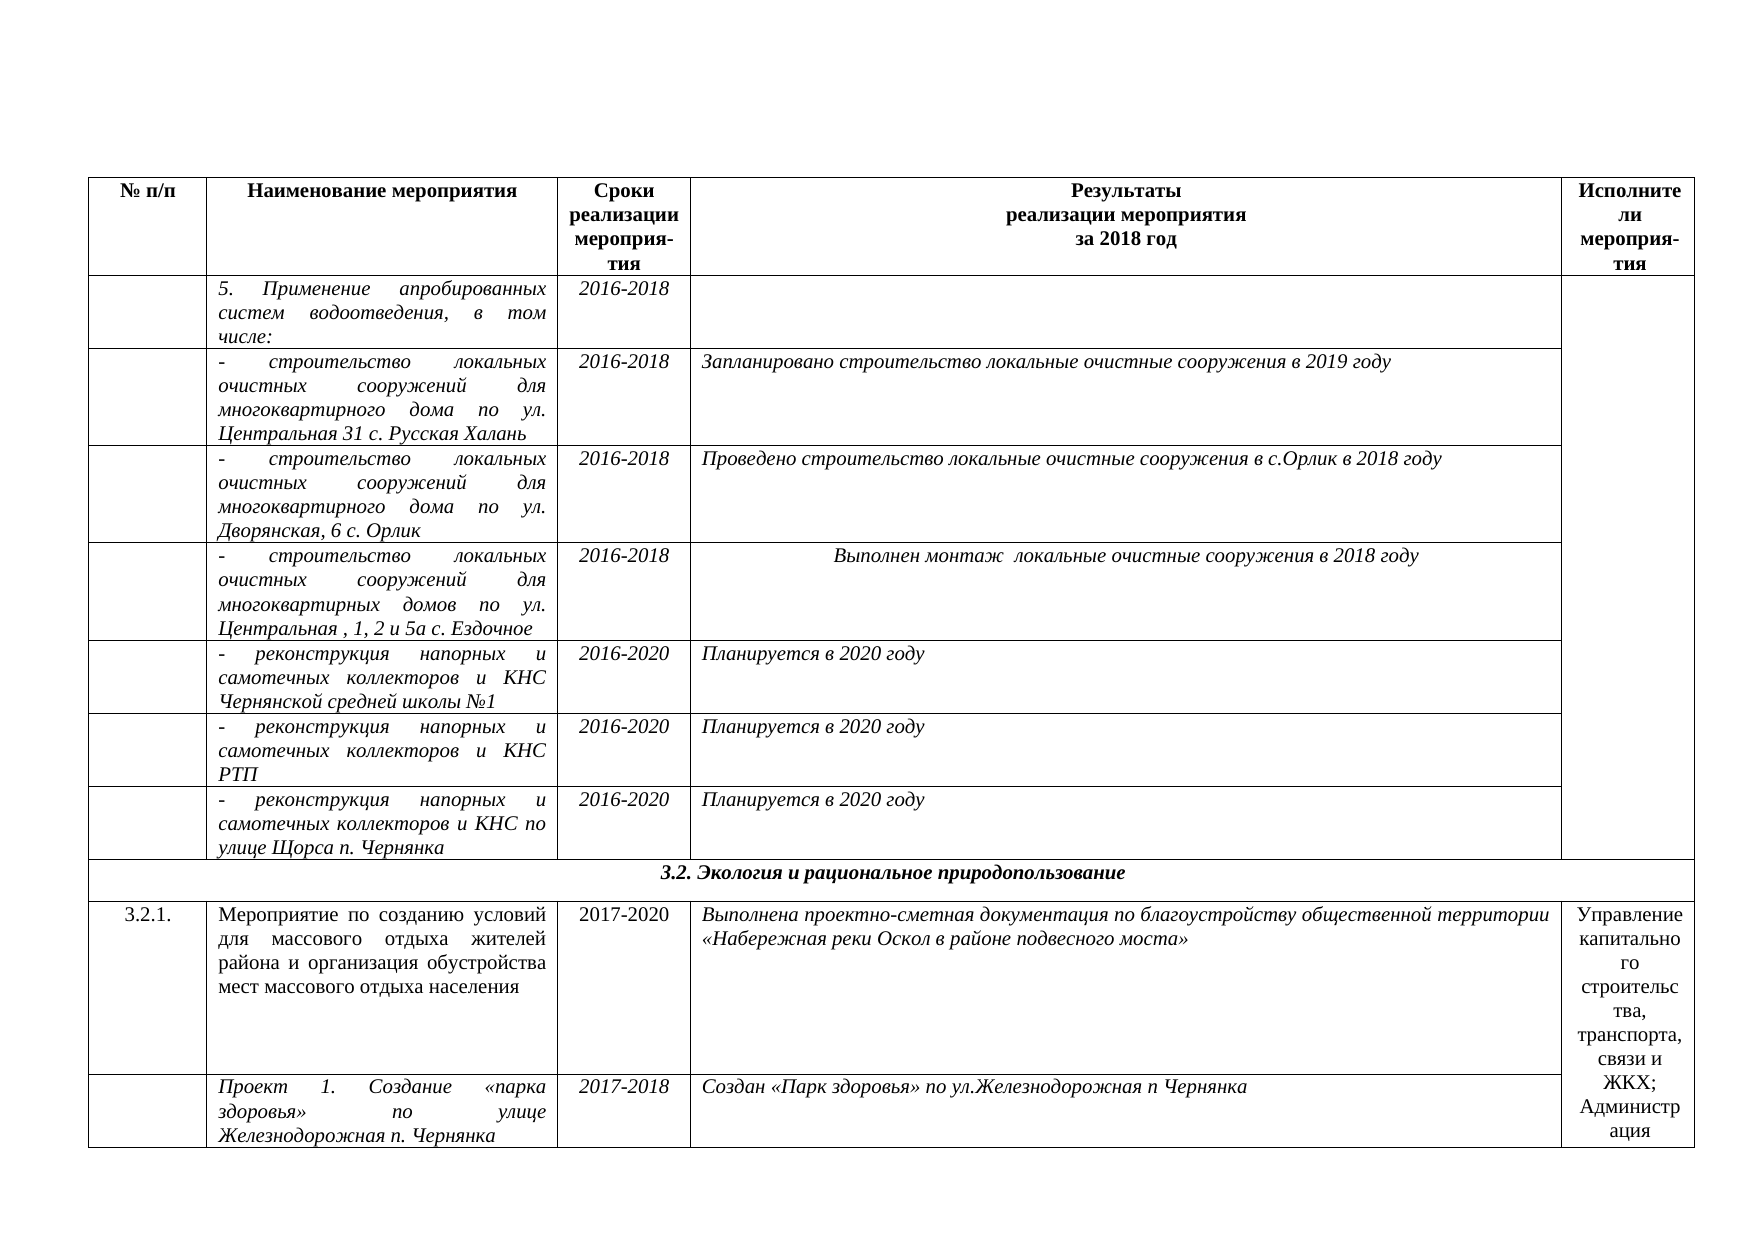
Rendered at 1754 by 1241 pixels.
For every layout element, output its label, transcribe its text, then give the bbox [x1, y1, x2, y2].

table_cell Проведено строительство локальные очистные сооружения в с.Орлик в 2018 году [691, 446, 1561, 542]
table_cell [89, 714, 206, 786]
table_cell - строительство локальных очистных сооружений для многоквартирного дома по ул. Дворянская, 6 с. Орлик [207, 446, 557, 542]
table_cell 2016-2020 [558, 714, 690, 786]
table_cell 2016-2020 [558, 787, 690, 859]
table_cell 5. Применение апробированных систем водоотведения, в том числе: [207, 276, 557, 348]
table_cell - строительство локальных очистных сооружений для многоквартирных домов по ул. Центральная , 1, 2 и 5а с. Ездочное [207, 543, 557, 639]
table_cell 2016-2018 [558, 349, 690, 445]
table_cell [691, 1075, 1561, 1147]
table_cell - реконструкция напорных и самотечных коллекторов и КНС Чернянской средней школы №1 [207, 641, 557, 713]
table_cell - реконструкция напорных и самотечных коллекторов и КНС по улице Щорса п. Чернянка [207, 787, 557, 859]
table_cell - реконструкция напорных и самотечных коллекторов и КНС РТП [207, 714, 557, 786]
table_cell 2017-2020 [558, 902, 690, 1073]
table_cell Планируется в 2020 году [691, 787, 1561, 859]
table_cell [89, 543, 206, 639]
table_cell Выполнена проектно-сметная документация по благоустройству общественной территории «Набережная реки Оскол в районе подвесного моста» [691, 902, 1561, 1073]
table_cell 2016-2018 [558, 543, 690, 639]
table_cell Планируется в 2020 году [691, 714, 1561, 786]
table_cell 2017-2018 [558, 1075, 690, 1147]
table_cell Запланировано строительство локальные очистные сооружения в 2019 году [691, 349, 1561, 445]
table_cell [207, 1075, 557, 1147]
table_cell 2016-2020 [558, 641, 690, 713]
table_cell Выполнен монтаж локальные очистные сооружения в 2018 году [691, 543, 1561, 639]
table_cell [89, 276, 206, 348]
table_header Результаты реализации мероприятия за 2018 год [691, 178, 1561, 274]
table_cell [89, 446, 206, 542]
table_cell [89, 787, 206, 859]
table_header Сроки реализации мероприя-тия [558, 178, 690, 274]
table_cell Управление капитального строительства, транспорта, связи и ЖКХ; Администрация городского поселения «Поселок Чернянка» [1562, 902, 1694, 1147]
table_cell Планируется в 2020 году [691, 641, 1561, 713]
table_header Исполнители мероприя-тия [1562, 178, 1694, 274]
table_cell 2016-2018 [558, 276, 690, 348]
table_cell [89, 349, 206, 445]
table_cell [89, 641, 206, 713]
table_header № п/п [89, 178, 206, 274]
table_cell Мероприятие по созданию условий для массового отдыха жителей района и организация обустройства мест массового отдыха населения [207, 902, 557, 1073]
table_cell [89, 1075, 206, 1147]
table_cell 3.2. Экология и рациональное природопользование [89, 860, 1694, 901]
table_cell 3.2.1. [89, 902, 206, 1073]
table_cell - строительство локальных очистных сооружений для многоквартирного дома по ул. Центральная 31 с. Русская Халань [207, 349, 557, 445]
table_cell 2016-2018 [558, 446, 690, 542]
table_header Наименование мероприятия [207, 178, 557, 274]
table_cell [691, 276, 1561, 348]
